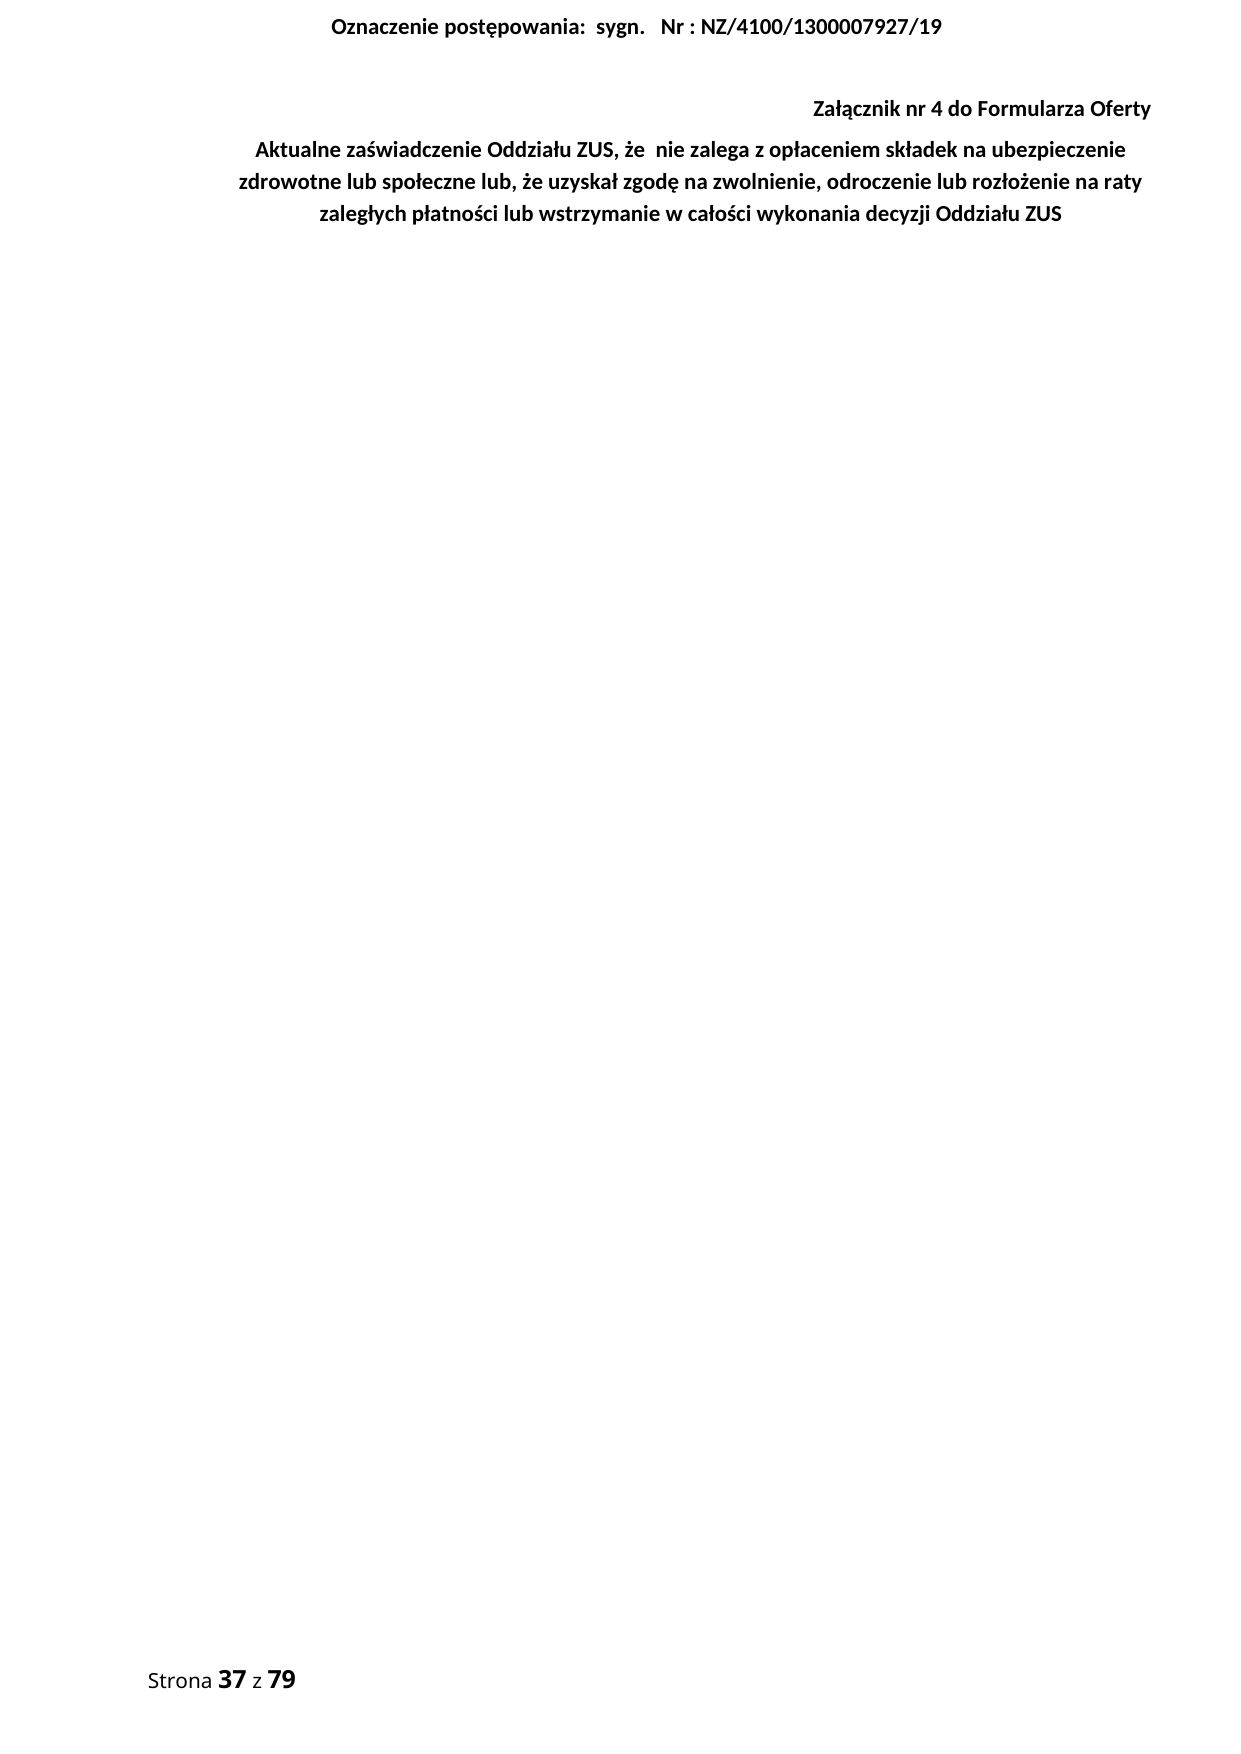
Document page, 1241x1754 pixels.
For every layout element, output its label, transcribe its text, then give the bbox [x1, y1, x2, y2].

text Załącznik nr 4 do Formularza Oferty [148, 94, 1152, 122]
list Aktualne zaświadczenie Oddziału ZUS, że nie zalega z opłaceniem składek na ubezpieczenie zdrowotne lub społeczne lub, że uzyskał zgodę na zwolnienie, odroczenie lub rozłożenie na raty zaległych płatności lub wstrzymanie w całości wykonania decyzji Oddziału ZUS [230, 135, 1152, 227]
